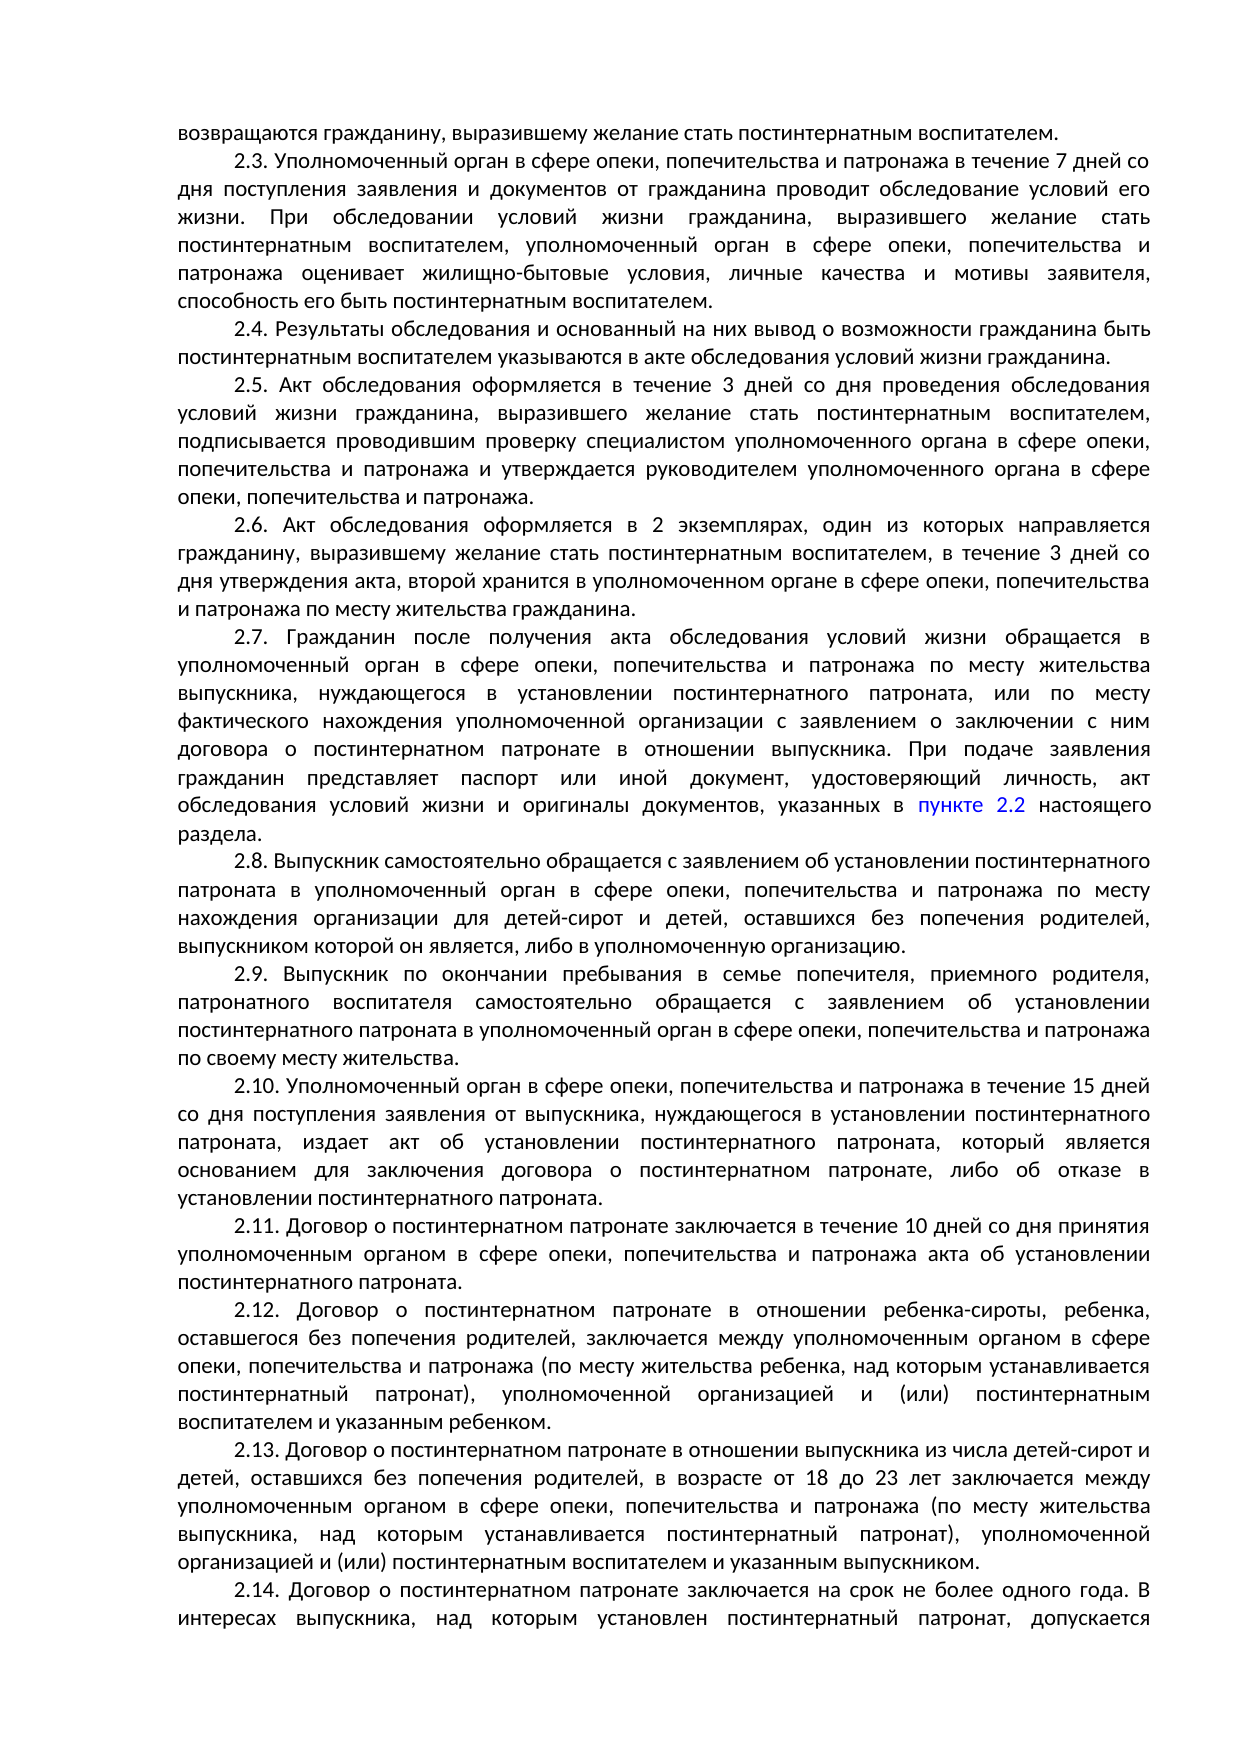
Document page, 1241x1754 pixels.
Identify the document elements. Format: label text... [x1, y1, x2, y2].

text 2.12. Договор о постинтернатном патронате в отношении ребенка-сироты, ребенка, оставшегося без попечения родителей, заключается между уполномоченным органом в сфере опеки, попечительства и патронажа (по месту жительства ребенка, над которым устанавливается постинтернатный патронат), уполномоченной организацией и (или) постинтернатным воспитателем и указанным ребенком. [177, 1295, 1152, 1435]
text 2.11. Договор о постинтернатном патронате заключается в течение 10 дней со дня принятия уполномоченным органом в сфере опеки, попечительства и патронажа акта об установлении постинтернатного патроната. [177, 1211, 1152, 1295]
text 2.10. Уполномоченный орган в сфере опеки, попечительства и патронажа в течение 15 дней со дня поступления заявления от выпускника, нуждающегося в установлении постинтернатного патроната, издает акт об установлении постинтернатного патроната, который является основанием для заключения договора о постинтернатном патронате, либо об отказе в установлении постинтернатного патроната. [177, 1071, 1152, 1211]
text 2.13. Договор о постинтернатном патронате в отношении выпускника из числа детей-сирот и детей, оставшихся без попечения родителей, в возрасте от 18 до 23 лет заключается между уполномоченным органом в сфере опеки, попечительства и патронажа (по месту жительства выпускника, над которым устанавливается постинтернатный патронат), уполномоченной организацией и (или) постинтернатным воспитателем и указанным выпускником. [177, 1435, 1152, 1575]
text 2.4. Результаты обследования и основанный на них вывод о возможности гражданина быть постинтернатным воспитателем указываются в акте обследования условий жизни гражданина. [177, 314, 1152, 370]
text 2.9. Выпускник по окончании пребывания в семье попечителя, приемного родителя, патронатного воспитателя самостоятельно обращается с заявлением об установлении постинтернатного патроната в уполномоченный орган в сфере опеки, попечительства и патронажа по своему месту жительства. [177, 959, 1152, 1071]
text 2.3. Уполномоченный орган в сфере опеки, попечительства и патронажа в течение 7 дней со дня поступления заявления и документов от гражданина проводит обследование условий его жизни. При обследовании условий жизни гражданина, выразившего желание стать постинтернатным воспитателем, уполномоченный орган в сфере опеки, попечительства и патронажа оценивает жилищно-бытовые условия, личные качества и мотивы заявителя, способность его быть постинтернатным воспитателем. [177, 146, 1152, 314]
text 2.7. Гражданин после получения акта обследования условий жизни обращается в уполномоченный орган в сфере опеки, попечительства и патронажа по месту жительства выпускника, нуждающегося в установлении постинтернатного патроната, или по месту фактического нахождения уполномоченной организации с заявлением о заключении с ним договора о постинтернатном патронате в отношении выпускника. При подаче заявления гражданин представляет паспорт или иной документ, удостоверяющий личность, акт обследования условий жизни и оригиналы документов, указанных в пункте 2.2 настоящего раздела. [177, 622, 1152, 847]
text 2.5. Акт обследования оформляется в течение 3 дней со дня проведения обследования условий жизни гражданина, выразившего желание стать постинтернатным воспитателем, подписывается проводившим проверку специалистом уполномоченного органа в сфере опеки, попечительства и патронажа и утверждается руководителем уполномоченного органа в сфере опеки, попечительства и патронажа. [177, 370, 1152, 510]
text 2.6. Акт обследования оформляется в 2 экземплярах, один из которых направляется гражданину, выразившему желание стать постинтернатным воспитателем, в течение 3 дней со дня утверждения акта, второй хранится в уполномоченном органе в сфере опеки, попечительства и патронажа по месту жительства гражданина. [177, 510, 1152, 622]
text 2.8. Выпускник самостоятельно обращается с заявлением об установлении постинтернатного патроната в уполномоченный орган в сфере опеки, попечительства и патронажа по месту нахождения организации для детей-сирот и детей, оставшихся без попечения родителей, выпускником которой он является, либо в уполномоченную организацию. [177, 847, 1152, 959]
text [177, 118, 1152, 146]
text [177, 1575, 1152, 1631]
